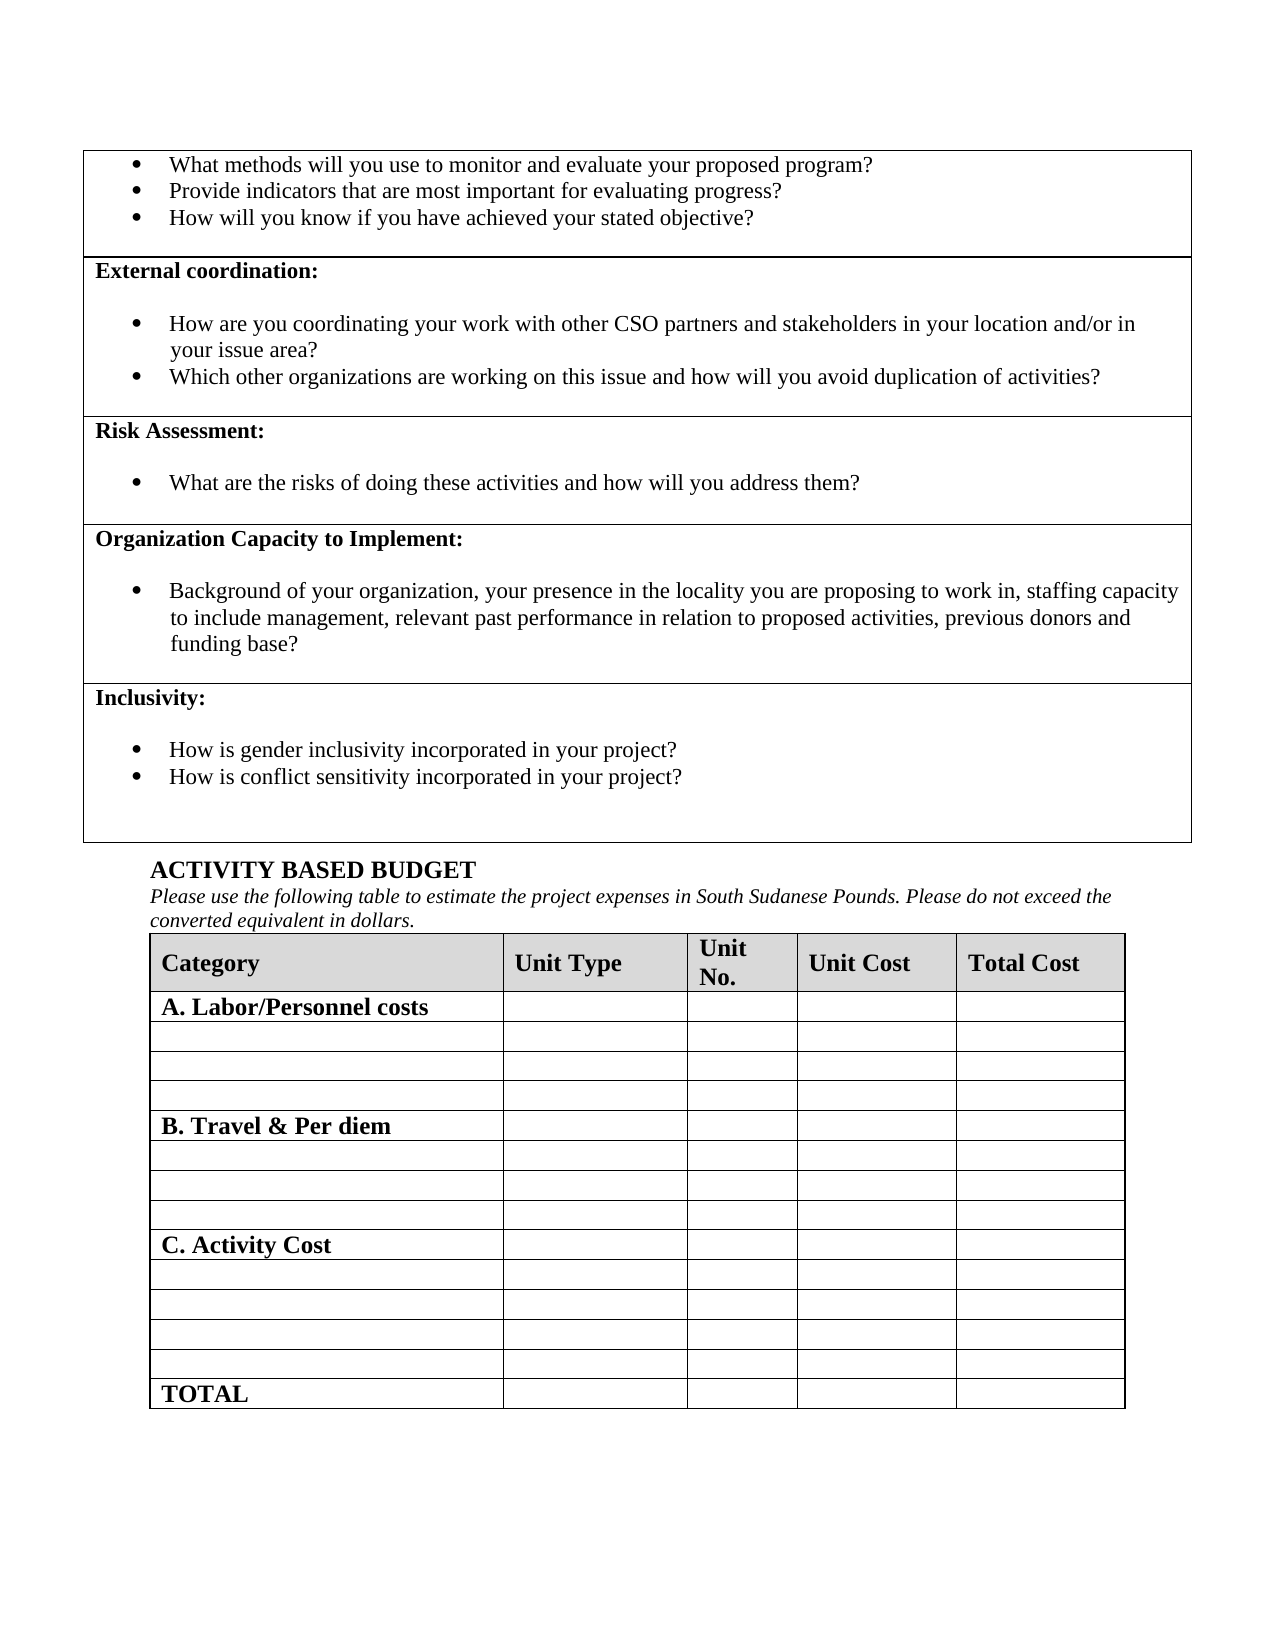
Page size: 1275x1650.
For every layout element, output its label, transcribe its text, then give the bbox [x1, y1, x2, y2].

table_header Total Cost [957, 934, 1124, 991]
table_cell [151, 1290, 503, 1319]
table_cell [504, 1141, 687, 1170]
table_cell External coordination: How are you coordinating your work with other CSO partners and stakeholders in your location and/or in your issue area? Which other organizations are working on this issue and how will you avoid duplication of activities? [84, 258, 1191, 416]
table_cell [957, 1230, 1124, 1259]
table_cell [798, 1350, 956, 1378]
table_cell [798, 1111, 956, 1140]
table_cell [688, 1290, 797, 1319]
table_cell [957, 992, 1124, 1021]
table_cell [798, 1260, 956, 1289]
table_cell [957, 1379, 1124, 1408]
table_cell [688, 1379, 797, 1408]
table_cell [688, 1260, 797, 1289]
table_cell [957, 1141, 1124, 1170]
table_cell [504, 1350, 687, 1378]
table_cell [504, 1201, 687, 1229]
table_cell [151, 1052, 503, 1080]
table_cell [798, 1320, 956, 1348]
table_cell [504, 1320, 687, 1348]
table_cell [688, 1111, 797, 1140]
text ACTIVITY BASED BUDGET [150, 856, 1125, 884]
table_header Category [151, 934, 503, 991]
table_cell [504, 1081, 687, 1110]
table_cell [151, 1320, 503, 1348]
table_cell [151, 1022, 503, 1051]
table_cell [798, 1230, 956, 1259]
table_cell [504, 1111, 687, 1140]
table_cell [504, 1171, 687, 1199]
table_cell Risk Assessment: What are the risks of doing these activities and how will you address them? [84, 417, 1191, 524]
table_cell [798, 1290, 956, 1319]
table_cell [798, 1201, 956, 1229]
table_cell [504, 1230, 687, 1259]
table_cell [798, 992, 956, 1021]
table_cell [504, 992, 687, 1021]
table_cell [151, 1171, 503, 1199]
table_cell [688, 1230, 797, 1259]
table_cell [798, 1141, 956, 1170]
table_cell [798, 1171, 956, 1199]
table_cell [504, 1260, 687, 1289]
table_cell [798, 1052, 956, 1080]
table_cell [957, 1201, 1124, 1229]
table_cell [957, 1111, 1124, 1140]
table_cell [151, 1350, 503, 1378]
table_cell [688, 1320, 797, 1348]
table_cell [798, 1379, 956, 1408]
table_header Unit Cost [798, 934, 956, 991]
table_cell [504, 1022, 687, 1051]
table_cell [151, 1260, 503, 1289]
table_cell B. Travel & Per diem [151, 1111, 503, 1140]
table_cell [688, 1350, 797, 1378]
table_cell [957, 1052, 1124, 1080]
table_cell TOTAL [151, 1379, 503, 1408]
table_cell [957, 1320, 1124, 1348]
table_cell A. Labor/Personnel costs [151, 992, 503, 1021]
table_cell [688, 1022, 797, 1051]
table_cell [151, 1201, 503, 1229]
table_cell [798, 1081, 956, 1110]
table_cell [504, 1290, 687, 1319]
table_cell [957, 1022, 1124, 1051]
table_cell [688, 1171, 797, 1199]
table_cell Organization Capacity to Implement: Background of your organization, your presence in the locality you are proposing to work in, staffing capacity to include management, relevant past performance in relation to proposed activities, previous donors and funding base? [84, 525, 1191, 683]
table_cell [688, 1201, 797, 1229]
table_header Unit No. [688, 934, 797, 991]
table_cell [957, 1171, 1124, 1199]
table_cell [688, 1052, 797, 1080]
table_cell C. Activity Cost [151, 1230, 503, 1259]
table_header Unit Type [504, 934, 687, 991]
table_cell [798, 1022, 956, 1051]
table_cell [504, 1379, 687, 1408]
table_cell [688, 1141, 797, 1170]
table_cell [688, 992, 797, 1021]
table_cell [504, 1052, 687, 1080]
table_cell Inclusivity: How is gender inclusivity incorporated in your project? How is conflict sensitivity incorporated in your project? [84, 684, 1191, 842]
table_cell [957, 1081, 1124, 1110]
table_cell [957, 1350, 1124, 1378]
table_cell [84, 151, 1191, 256]
table_cell [688, 1081, 797, 1110]
text Please use the following table to estimate the project expenses in South Sudanese Pounds. Please do not exceed the converted equivalent in dollars. [150, 884, 1125, 932]
table_cell [151, 1081, 503, 1110]
table_cell [957, 1260, 1124, 1289]
table_cell [957, 1290, 1124, 1319]
table_cell [151, 1141, 503, 1170]
